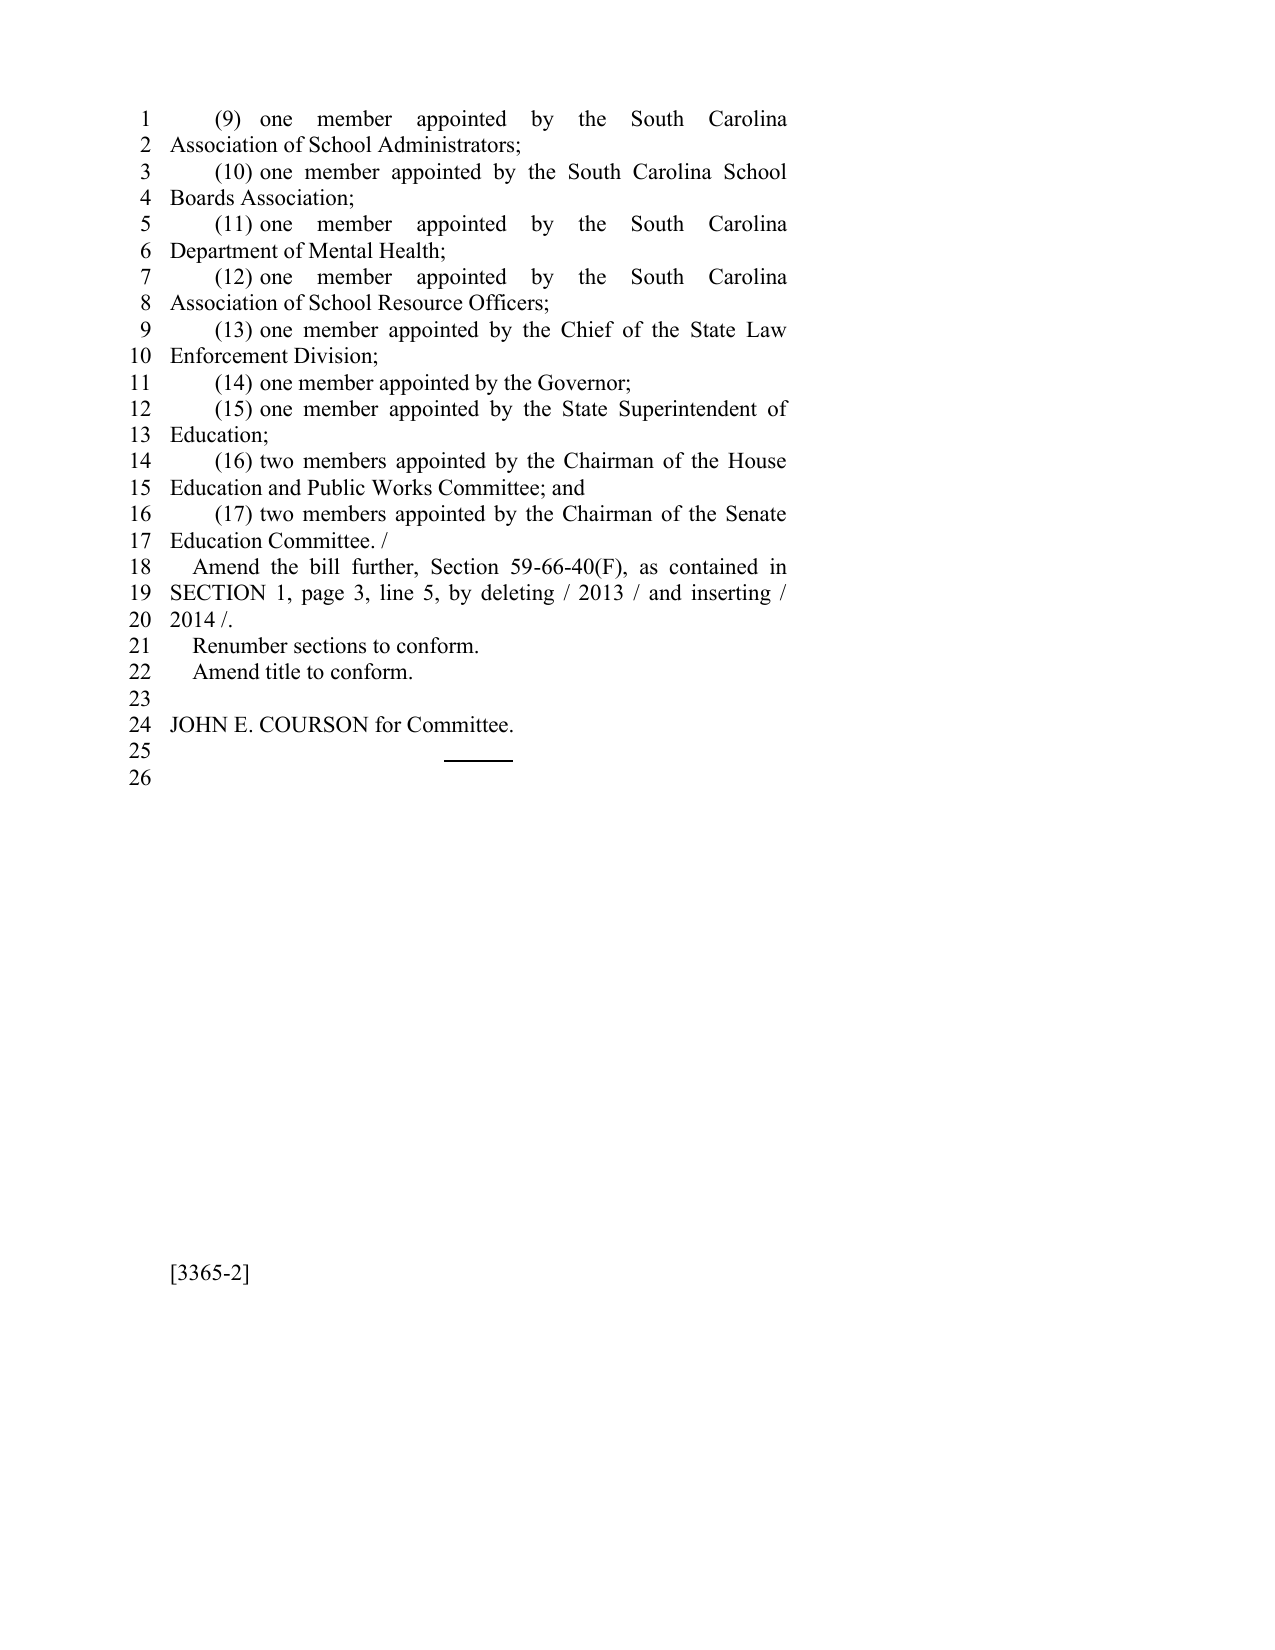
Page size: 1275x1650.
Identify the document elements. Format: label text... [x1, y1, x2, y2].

text (16) two members appointed by the Chairman of the House Education and Public Works Committee; and [169, 448, 787, 500]
text (15) one member appointed by the State Superintendent of Education; [169, 395, 787, 448]
text (12) one member appointed by the South Carolina Association of School Resource Officers; [169, 263, 787, 316]
text (9) one member appointed by the South Carolina Association of School Administrators; [169, 105, 787, 158]
text (10) one member appointed by the South Carolina School Boards Association; [169, 158, 787, 210]
text Amend the bill further, Section 59-66-40(F), as contained in SECTION 1, page 3, line 5, by deleting / 2013 / and inserting / 2014 /. [169, 553, 787, 632]
text JOHN E. COURSON for Committee. [169, 711, 787, 737]
text (14) one member appointed by the Governor; [169, 368, 787, 395]
text (17) two members appointed by the Chairman of the Senate Education Committee. / [169, 500, 787, 553]
text Amend title to conform. [169, 658, 787, 685]
text (13) one member appointed by the Chief of the State Law Enforcement Division; [169, 316, 787, 368]
text Renumber sections to conform. [169, 632, 787, 658]
text (11) one member appointed by the South Carolina Department of Mental Health; [169, 210, 787, 263]
